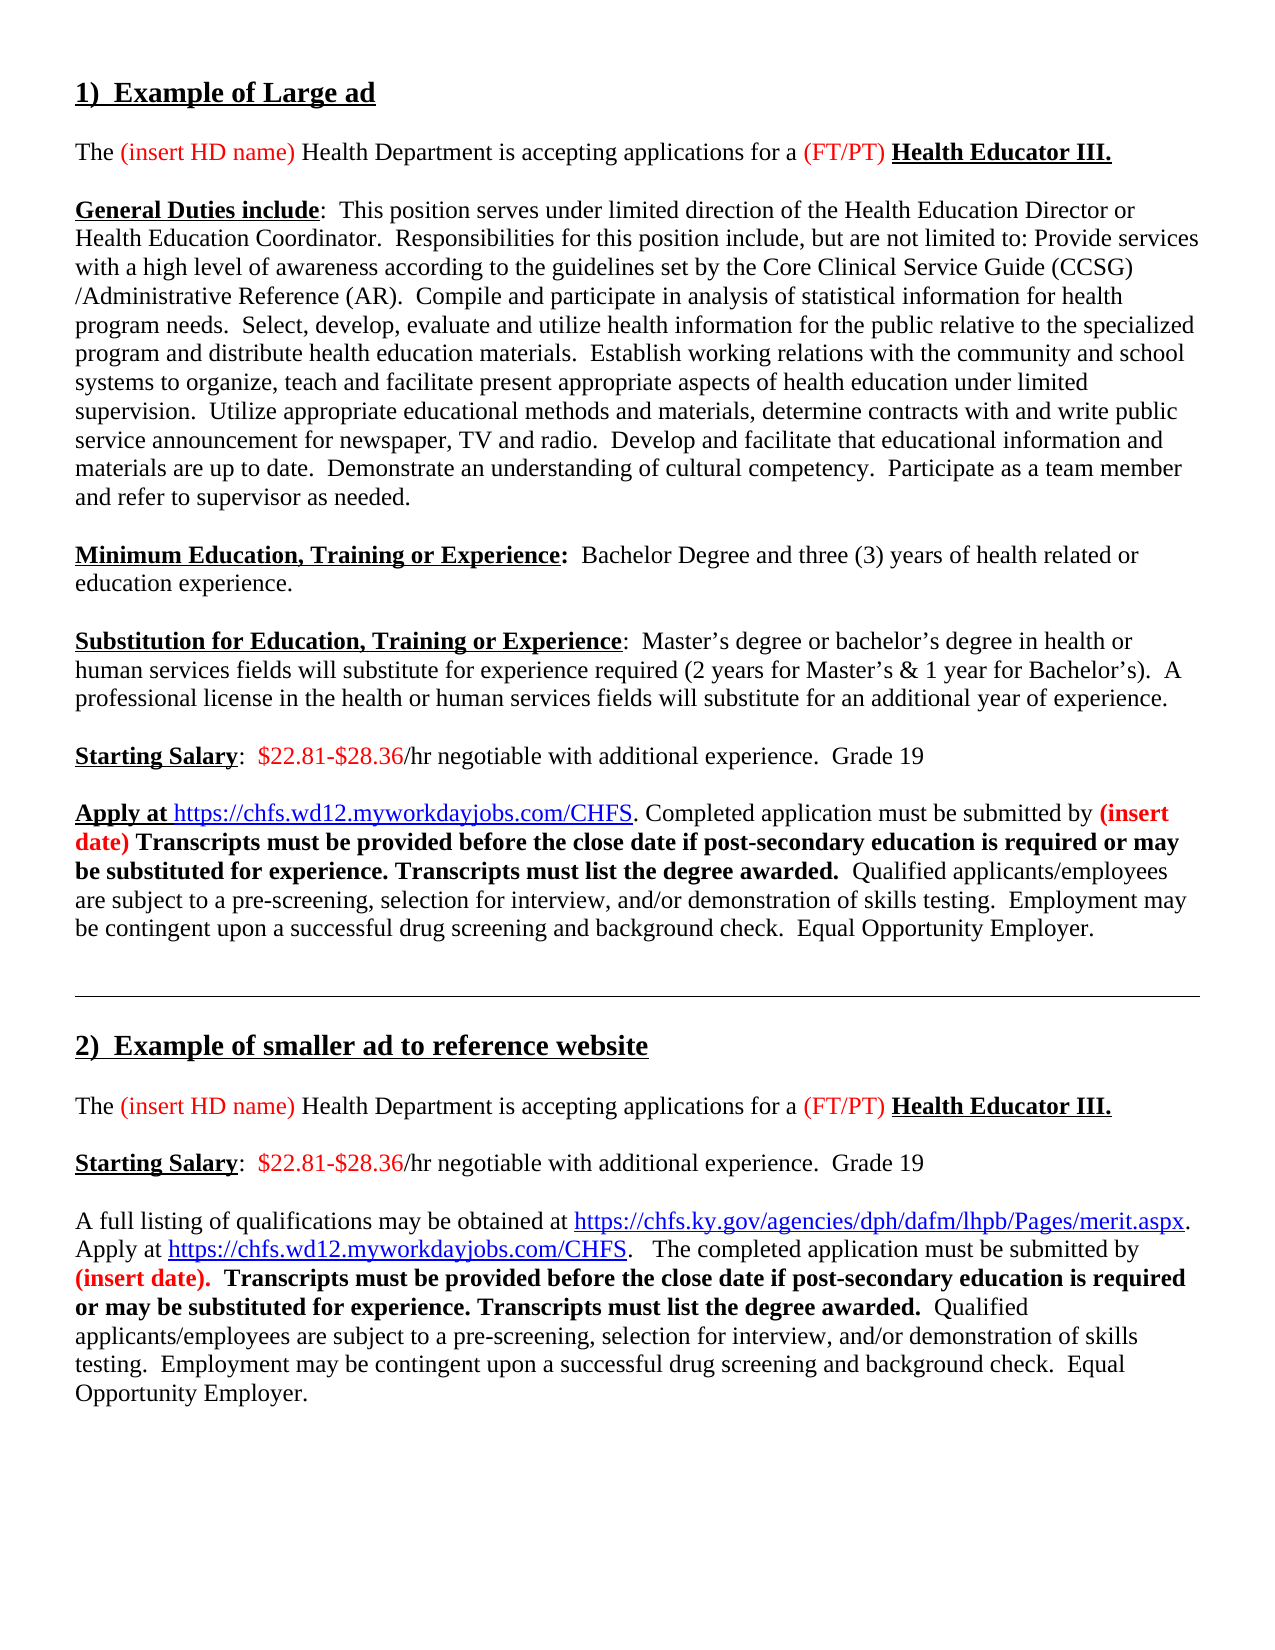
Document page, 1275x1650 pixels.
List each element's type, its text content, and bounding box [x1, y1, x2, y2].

text Minimum Education, Training or Experience: Bachelor Degree and three (3) years of health related or education experience. [75, 540, 1200, 597]
text 2) Example of smaller ad to reference website [75, 1028, 1200, 1062]
text General Duties include: This position serves under limited direction of the Health Education Director or Health Education Coordinator. Responsibilities for this position include, but are not limited to: Provide services with a high level of awareness according to the guidelines set by the Core Clinical Service Guide (CCSG) /Administrative Reference (AR). Compile and participate in analysis of statistical information for health program needs. Select, develop, evaluate and utilize health information for the public relative to the specialized program and distribute health education materials. Establish working relations with the community and school systems to organize, teach and facilitate present appropriate aspects of health education under limited supervision. Utilize appropriate educational methods and materials, determine contracts with and write public service announcement for newspaper, TV and radio. Develop and facilitate that educational information and materials are up to date. Demonstrate an understanding of cultural competency. Participate as a team member and refer to supervisor as needed. [75, 195, 1200, 511]
text Starting Salary: $22.81-$28.36/hr negotiable with additional experience. Grade 19 [75, 1148, 1200, 1177]
text 1) Example of Large ad [75, 75, 1200, 108]
text Substitution for Education, Training or Experience: Master’s degree or bachelor’s degree in health or human services fields will substitute for experience required (2 years for Master’s & 1 year for Bachelor’s). A professional license in the health or human services fields will substitute for an additional year of experience. [75, 626, 1200, 712]
text A full listing of qualifications may be obtained at https://chfs.ky.gov/agencies/dph/dafm/lhpb/Pages/merit.aspx. Apply at https://chfs.wd12.myworkdayjobs.com/CHFS. The completed application must be submitted by (insert date). Transcripts must be provided before the close date if post-secondary education is required or may be substituted for experience. Transcripts must list the degree awarded. Qualified applicants/employees are subject to a pre-screening, selection for interview, and/or demonstration of skills testing. Employment may be contingent upon a successful drug screening and background check. Equal Opportunity Employer. [75, 1206, 1200, 1407]
text The (insert HD name) Health Department is accepting applications for a (FT/PT) Health Educator III. [75, 137, 1200, 166]
text Starting Salary: $22.81-$28.36/hr negotiable with additional experience. Grade 19 [75, 741, 1200, 770]
text Apply at https://chfs.wd12.myworkdayjobs.com/CHFS. Completed application must be submitted by (insert date) Transcripts must be provided before the close date if post-secondary education is required or may be substituted for experience. Transcripts must list the degree awarded. Qualified applicants/employees are subject to a pre-screening, selection for interview, and/or demonstration of skills testing. Employment may be contingent upon a successful drug screening and background check. Equal Opportunity Employer. [75, 798, 1200, 942]
text The (insert HD name) Health Department is accepting applications for a (FT/PT) Health Educator III. [75, 1091, 1200, 1119]
